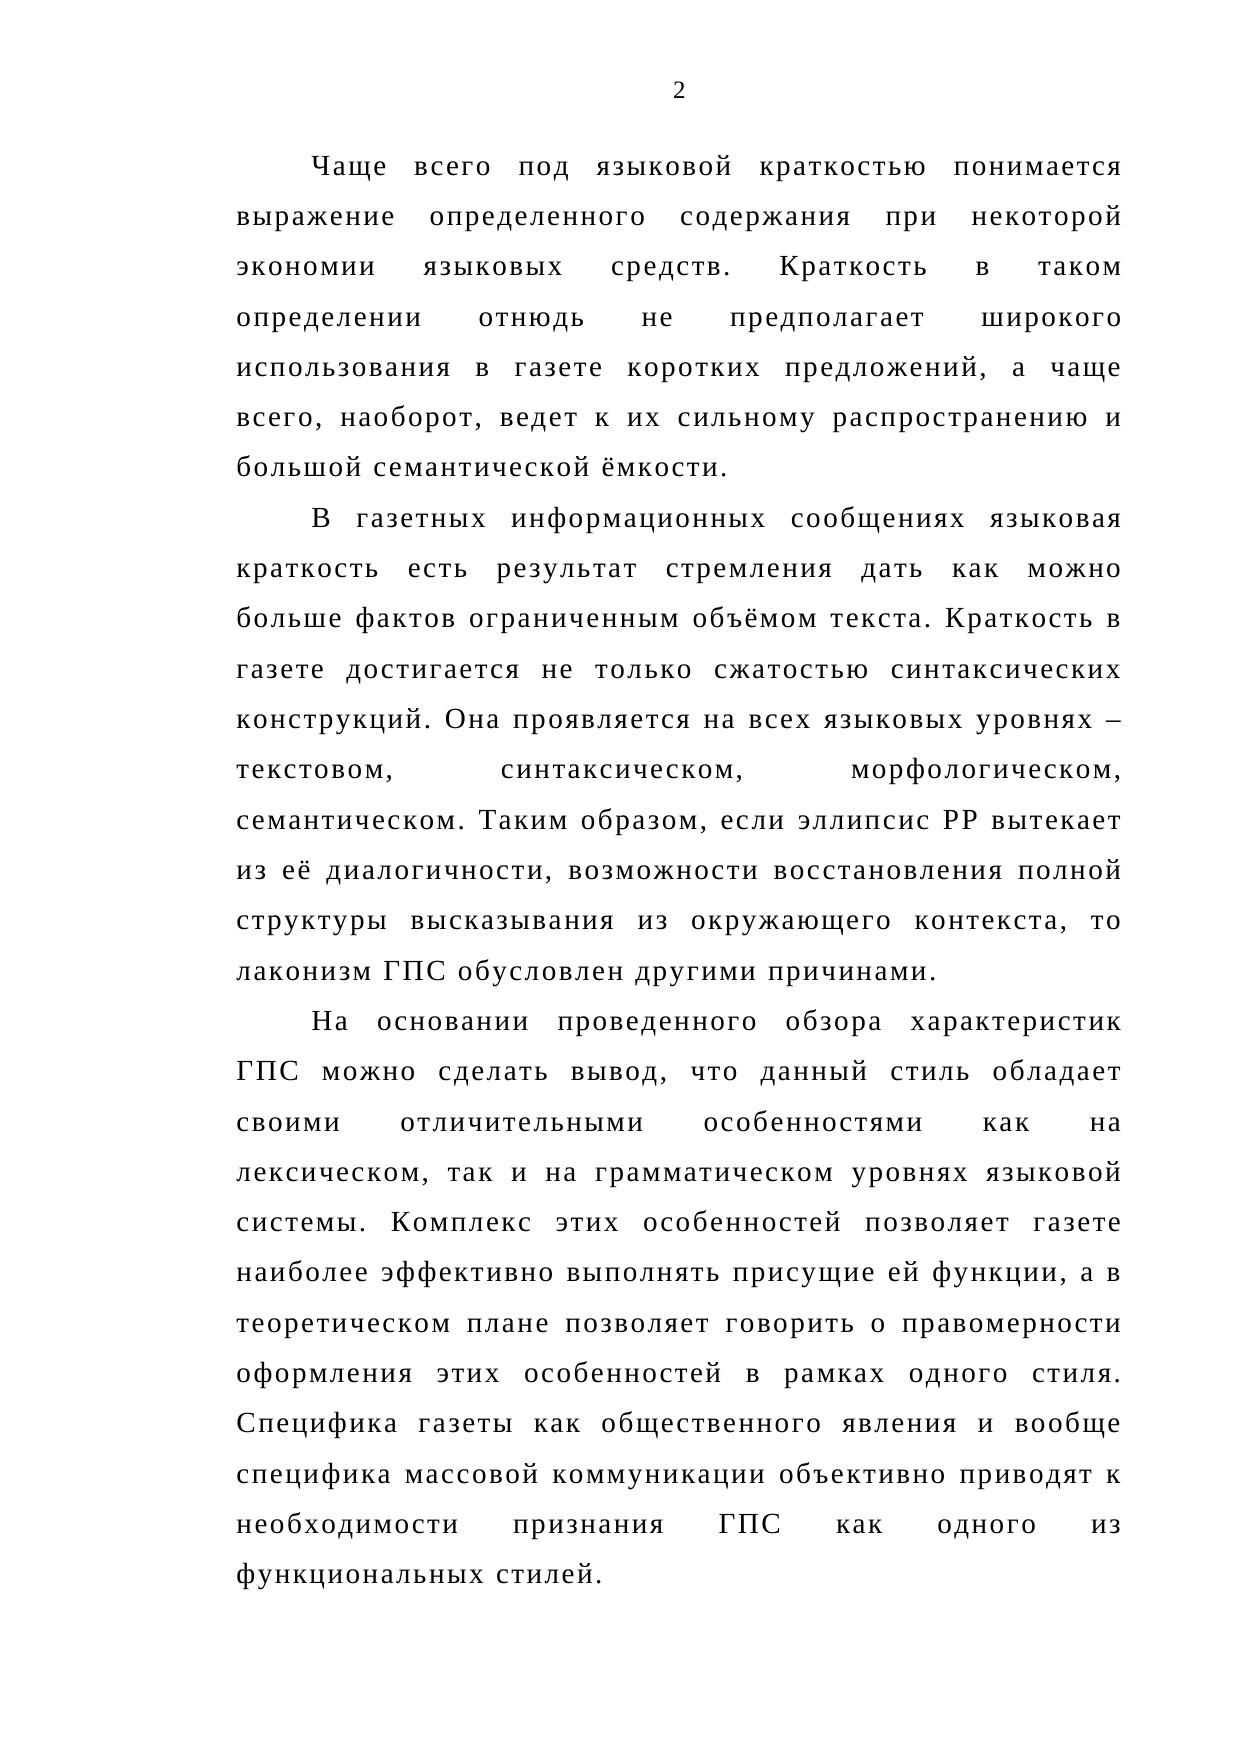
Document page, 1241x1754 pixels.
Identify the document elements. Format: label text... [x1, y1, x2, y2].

text На основании проведенного обзора характеристик ГПС можно сделать вывод, что данный стиль обладает своими отличительными особенностями как на лексическом, так и на грамматическом уровнях языковой системы. Комплекс этих особенностей позволяет газете наиболее эффективно выполнять присущие ей функции, а в теоретическом плане позволяет говорить о правомерности оформления этих особенностей в рамках одного стиля. Специфика газеты как общественного явления и вообще специфика массовой коммуникации объективно приводят к необходимости признания ГПС как одного из функциональных стилей. [236, 1003, 1122, 1590]
text Чаще всего под языковой краткостью понимается выражение определенного содержания при некоторой экономии языковых средств. Краткость в таком определении отнюдь не предполагает широкого использования в газете коротких предложений, а чаще всего, наоборот, ведет к их сильному распространению и большой семантической ёмкости. [236, 148, 1122, 483]
text В газетных информационных сообщениях языковая краткость есть результат стремления дать как можно больше фактов ограниченным объёмом текста. Краткость в газете достигается не только сжатостью синтаксических конструкций. Она проявляется на всех языковых уровнях – текстовом, синтаксическом, морфологическом, семантическом. Таким образом, если эллипсис РР вытекает из её диалогичности, возможности восстановления полной структуры высказывания из окружающего контекста, то лаконизм ГПС обусловлен другими причинами. [236, 500, 1122, 986]
